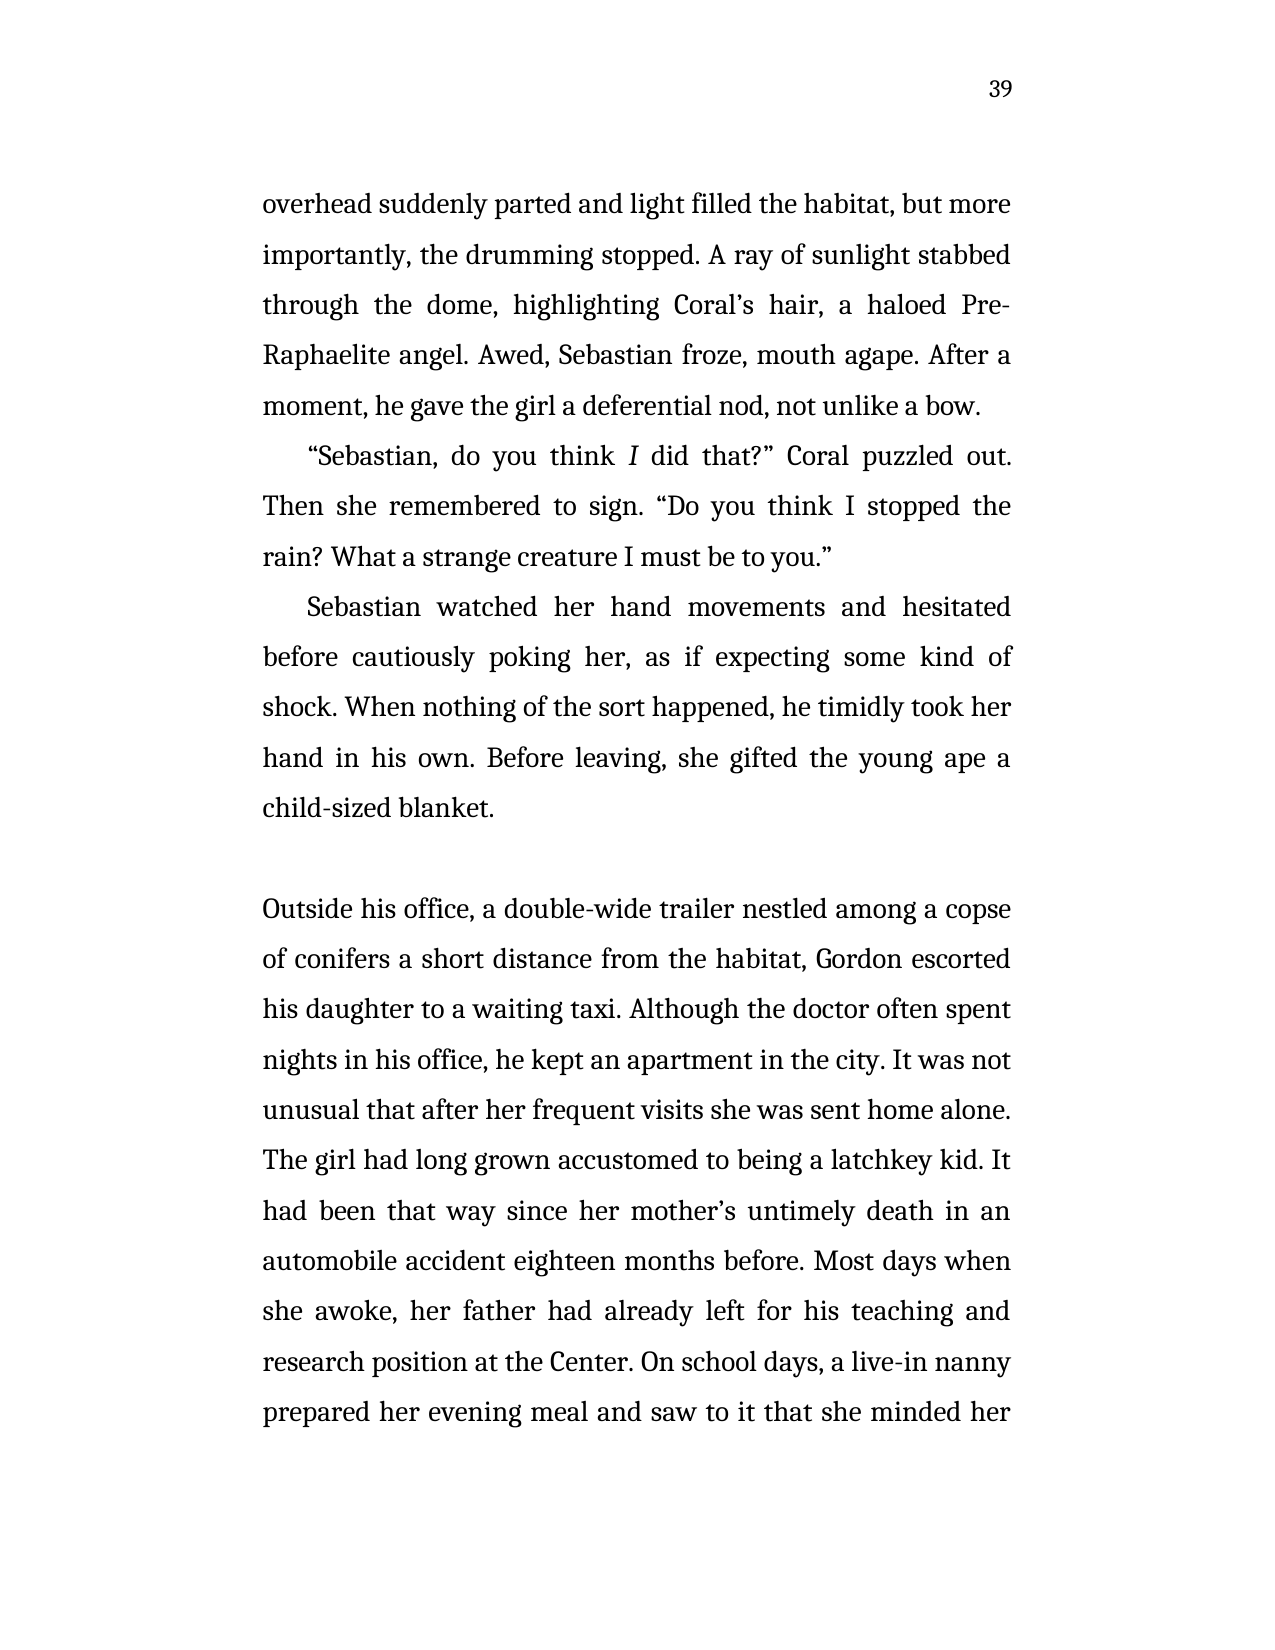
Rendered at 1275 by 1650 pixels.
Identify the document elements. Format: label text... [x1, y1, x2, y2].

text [262, 187, 1012, 422]
text “Sebastian, do you think I did that?” Coral puzzled out. Then she remembered to sign. “Do you think I stopped the rain? What a strange creature I must be to you.” [262, 439, 1012, 573]
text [262, 892, 1012, 1428]
text Sebastian watched her hand movements and hesitated before cautiously poking her, as if expecting some kind of shock. When nothing of the sort happened, he timidly took her hand in his own. Before leaving, she gifted the young ape a child-sized blanket. [262, 590, 1012, 825]
